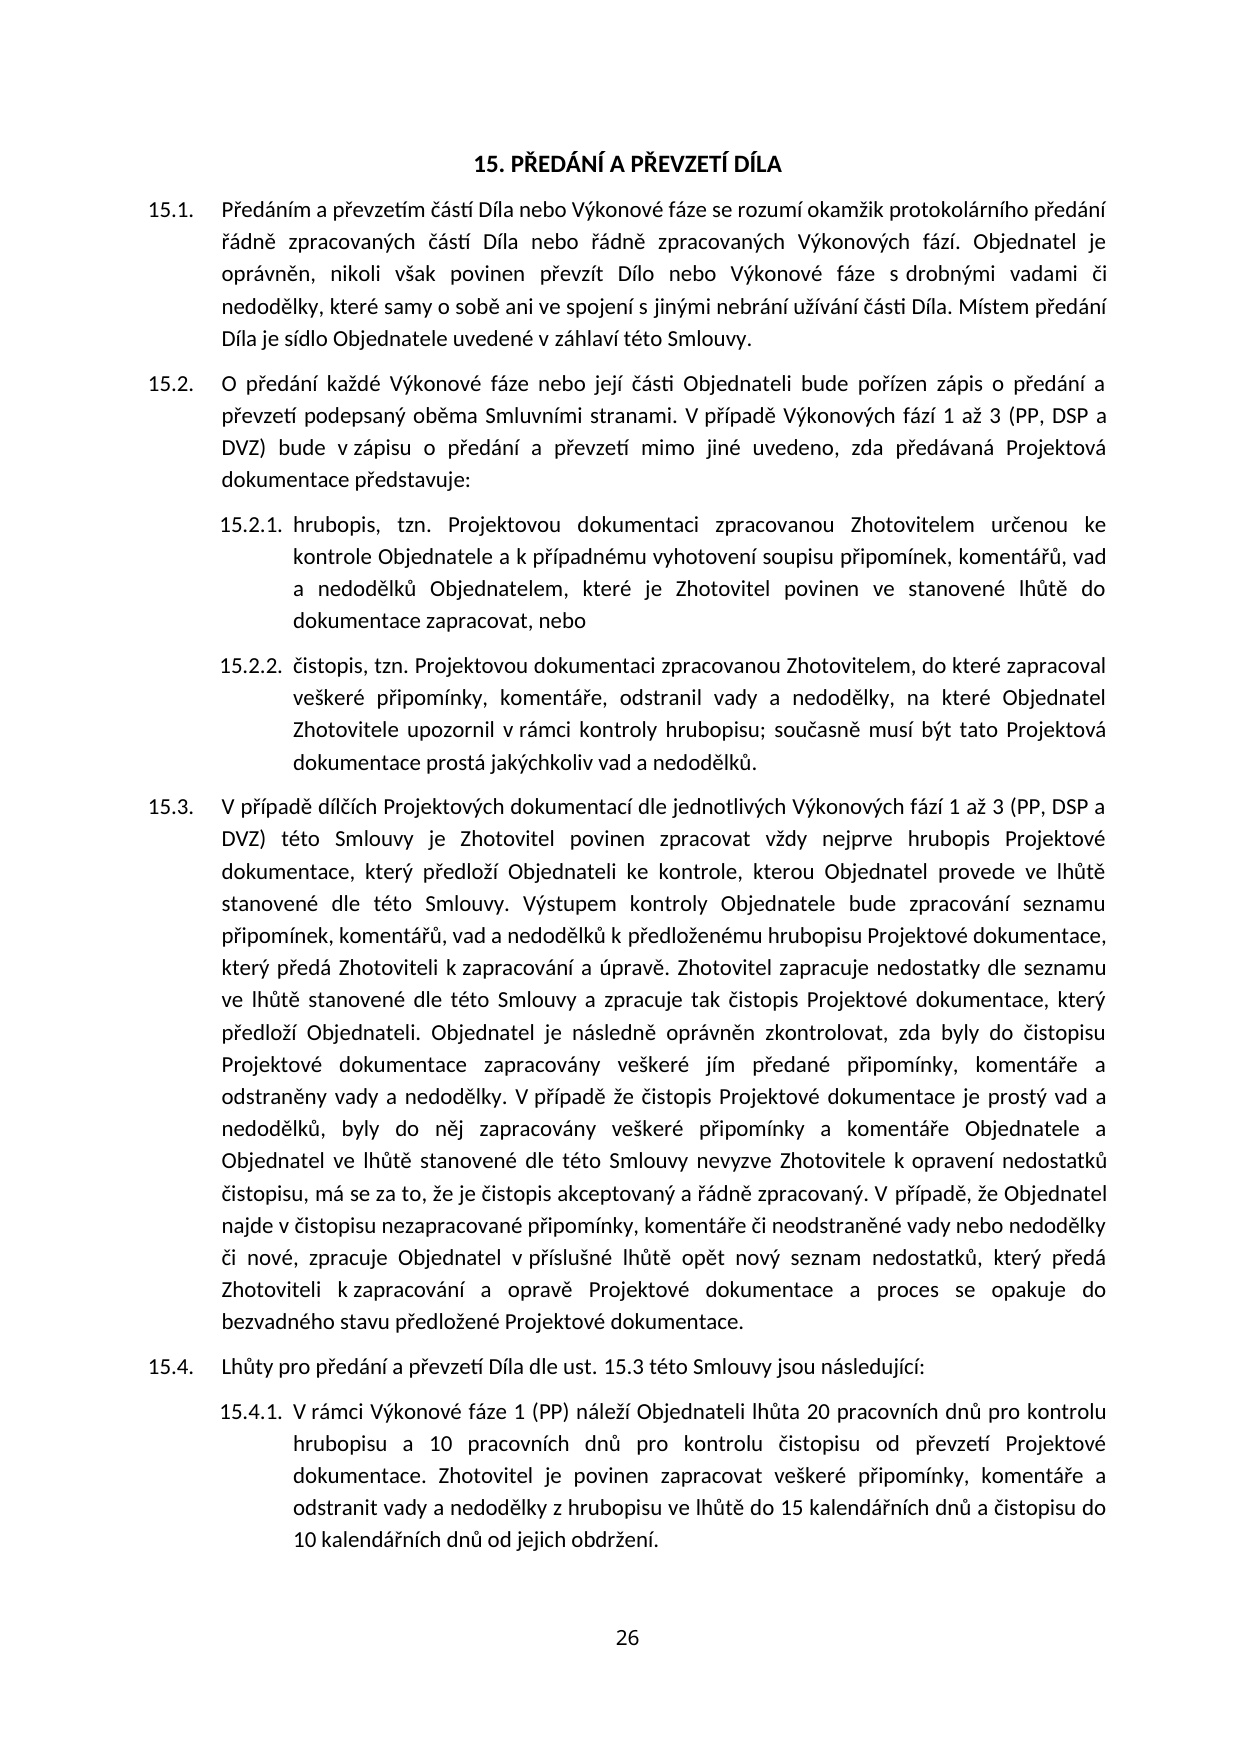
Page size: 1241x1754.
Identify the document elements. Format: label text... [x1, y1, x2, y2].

list Předání a převzetí díla [148, 148, 1107, 178]
list V případě dílčích Projektových dokumentací dle jednotlivých Výkonových fází 1 až 3 (PP, DSP a DVZ) této Smlouvy je Zhotovitel povinen zpracovat vždy nejprve hrubopis Projektové dokumentace, který předloží Objednateli ke kontrole, kterou Objednatel provede ve lhůtě stanovené dle této Smlouvy. Výstupem kontroly Objednatele bude zpracování seznamu připomínek, komentářů, vad a nedodělků k předloženému hrubopisu Projektové dokumentace, který předá Zhotoviteli k zapracování a úpravě. Zhotovitel zapracuje nedostatky dle seznamu ve lhůtě stanovené dle této Smlouvy a zpracuje tak čistopis Projektové dokumentace, který předloží Objednateli. Objednatel je následně oprávněn zkontrolovat, zda byly do čistopisu Projektové dokumentace zapracovány veškeré jím předané připomínky, komentáře a odstraněny vady a nedodělky. V případě že čistopis Projektové dokumentace je prostý vad a nedodělků, byly do něj zapracovány veškeré připomínky a komentáře Objednatele a Objednatel ve lhůtě stanovené dle této Smlouvy nevyzve Zhotovitele k opravení nedostatků čistopisu, má se za to, že je čistopis akceptovaný a řádně zpracovaný. V případě, že Objednatel najde v čistopisu nezapracované připomínky, komentáře či neodstraněné vady nebo nedodělky či nové, zpracuje Objednatel v příslušné lhůtě opět nový seznam nedostatků, který předá Zhotoviteli k zapracování a opravě Projektové dokumentace a proces se opakuje do bezvadného stavu předložené Projektové dokumentace. [148, 792, 1107, 1335]
list čistopis, tzn. Projektovou dokumentaci zpracovanou Zhotovitelem, do které zapracoval veškeré připomínky, komentáře, odstranil vady a nedodělky, na které Objednatel Zhotovitele upozornil v rámci kontroly hrubopisu; současně musí být tato Projektová dokumentace prostá jakýchkoliv vad a nedodělků. [219, 651, 1107, 776]
list Lhůty pro předání a převzetí Díla dle ust. 15.3 této Smlouvy jsou následující: [148, 1352, 1107, 1380]
list O předání každé Výkonové fáze nebo její části Objednateli bude pořízen zápis o předání a převzetí podepsaný oběma Smluvními stranami. V případě Výkonových fází 1 až 3 (PP, DSP a DVZ) bude v zápisu o předání a převzetí mimo jiné uvedeno, zda předávaná Projektová dokumentace představuje: [148, 369, 1107, 493]
list Předáním a převzetím částí Díla nebo Výkonové fáze se rozumí okamžik protokolárního předání řádně zpracovaných částí Díla nebo řádně zpracovaných Výkonových fází. Objednatel je oprávněn, nikoli však povinen převzít Dílo nebo Výkonové fáze s drobnými vadami či nedodělky, které samy o sobě ani ve spojení s jinými nebrání užívání části Díla. Místem předání Díla je sídlo Objednatele uvedené v záhlaví této Smlouvy. [148, 195, 1107, 352]
list V rámci Výkonové fáze 1 (PP) náleží Objednateli lhůta 20 pracovních dnů pro kontrolu hrubopisu a 10 pracovních dnů pro kontrolu čistopisu od převzetí Projektové dokumentace. Zhotovitel je povinen zapracovat veškeré připomínky, komentáře a odstranit vady a nedodělky z hrubopisu ve lhůtě do 15 kalendářních dnů a čistopisu do 10 kalendářních dnů od jejich obdržení. [219, 1397, 1107, 1553]
list hrubopis, tzn. Projektovou dokumentaci zpracovanou Zhotovitelem určenou ke kontrole Objednatele a k případnému vyhotovení soupisu připomínek, komentářů, vad a nedodělků Objednatelem, které je Zhotovitel povinen ve stanovené lhůtě do dokumentace zapracovat, nebo [219, 510, 1107, 634]
